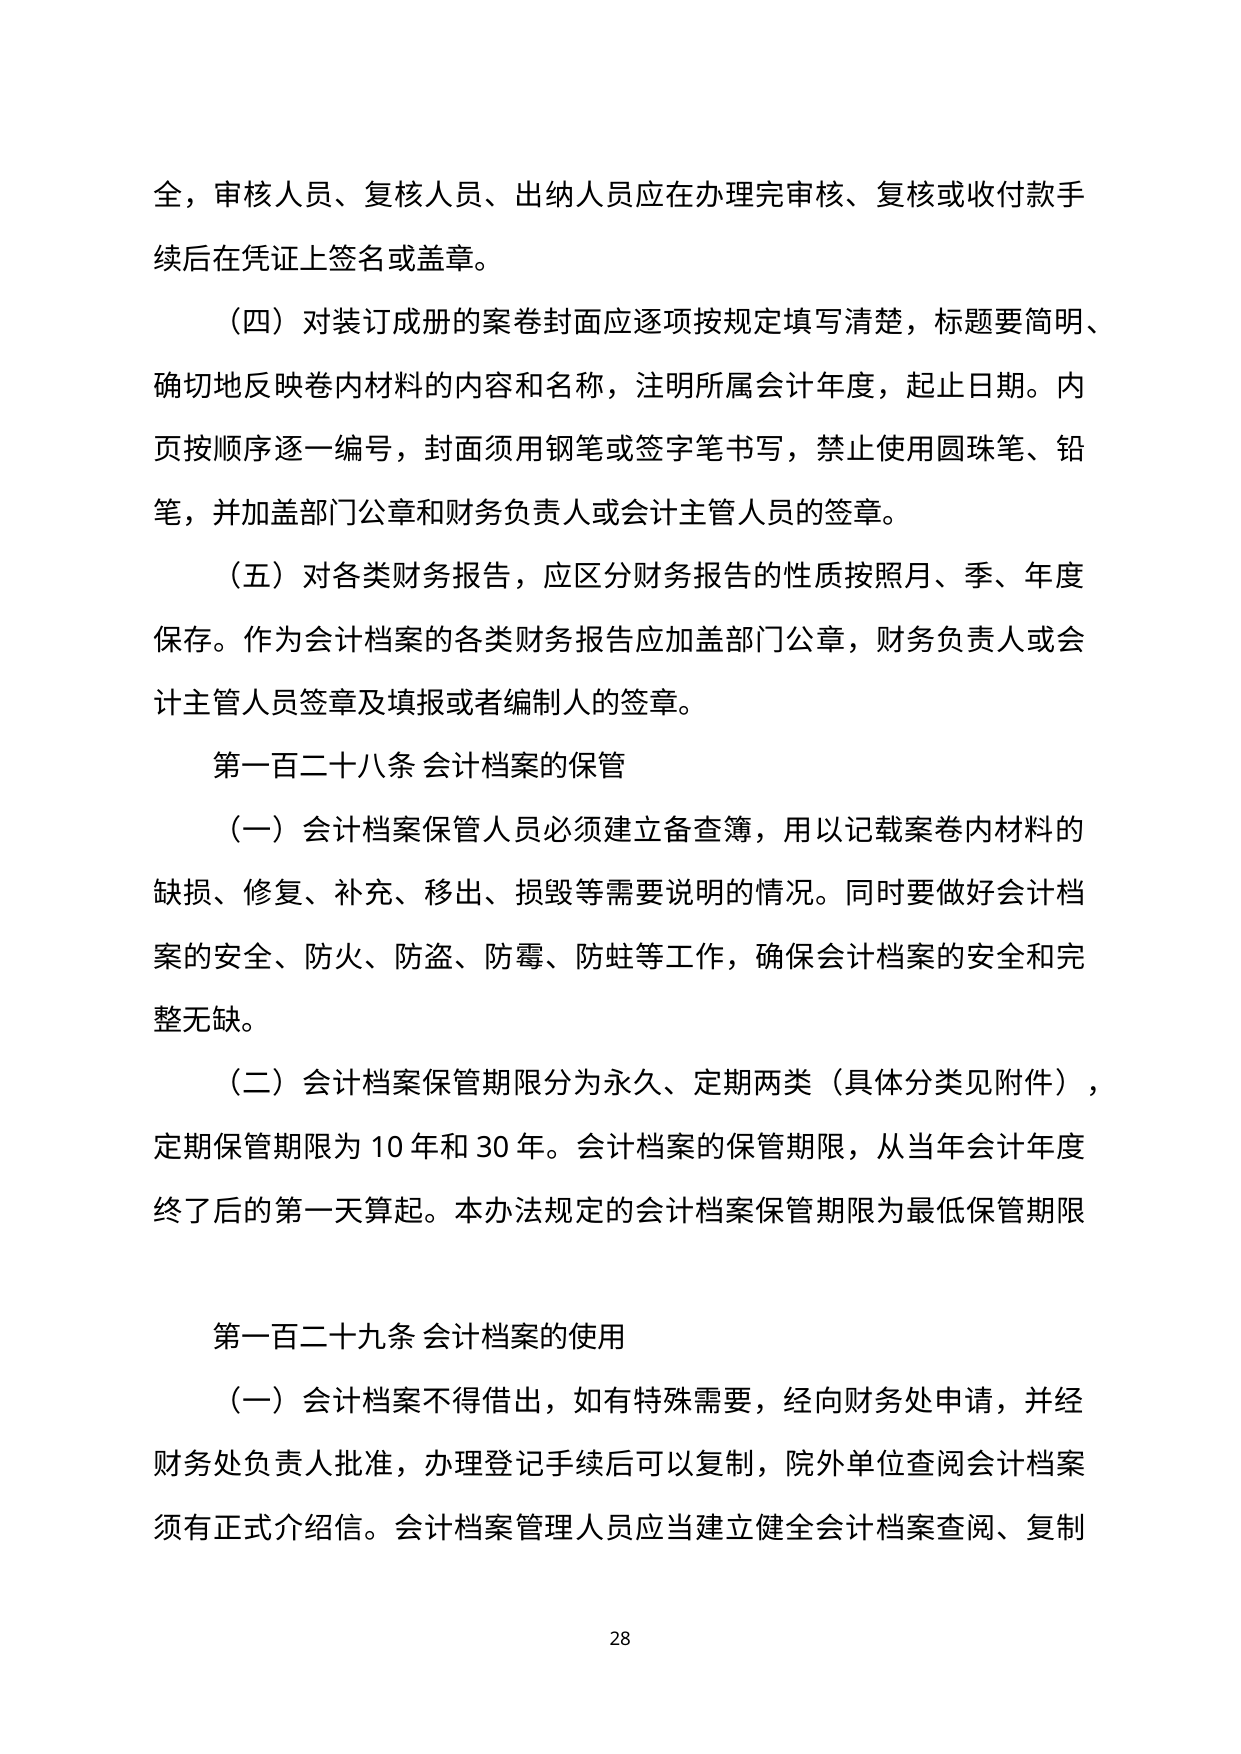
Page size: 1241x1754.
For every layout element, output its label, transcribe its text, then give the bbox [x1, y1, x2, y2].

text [153, 172, 1087, 278]
text （五）对各类财务报告，应区分财务报告的性质按照月、季、年度保存。作为会计档案的各类财务报告应加盖部门公章，财务负责人或会计主管人员签章及填报或者编制人的签章。 [153, 553, 1087, 722]
text 第一百二十九条 会计档案的使用 [153, 1314, 1087, 1356]
text （一）会计档案保管人员必须建立备查簿，用以记载案卷内材料的缺损、修复、补充、移出、损毁等需要说明的情况。同时要做好会计档案的安全、防火、防盗、防霉、防蛀等工作，确保会计档案的安全和完整无缺。 [153, 806, 1087, 1039]
text （二）会计档案保管期限分为永久、定期两类（具体分类见附件），定期保管期限为10年和30年。会计档案的保管期限，从当年会计年度终了后的第一天算起。本办法规定的会计档案保管期限为最低保管期限。 [153, 1060, 1087, 1293]
text （四）对装订成册的案卷封面应逐项按规定填写清楚，标题要简明、确切地反映卷内材料的内容和名称，注明所属会计年度，起止日期。内页按顺序逐一编号，封面须用钢笔或签字笔书写，禁止使用圆珠笔、铅笔，并加盖部门公章和财务负责人或会计主管人员的签章。 [153, 299, 1087, 531]
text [153, 1377, 1087, 1547]
text 第一百二十八条 会计档案的保管 [153, 743, 1087, 785]
